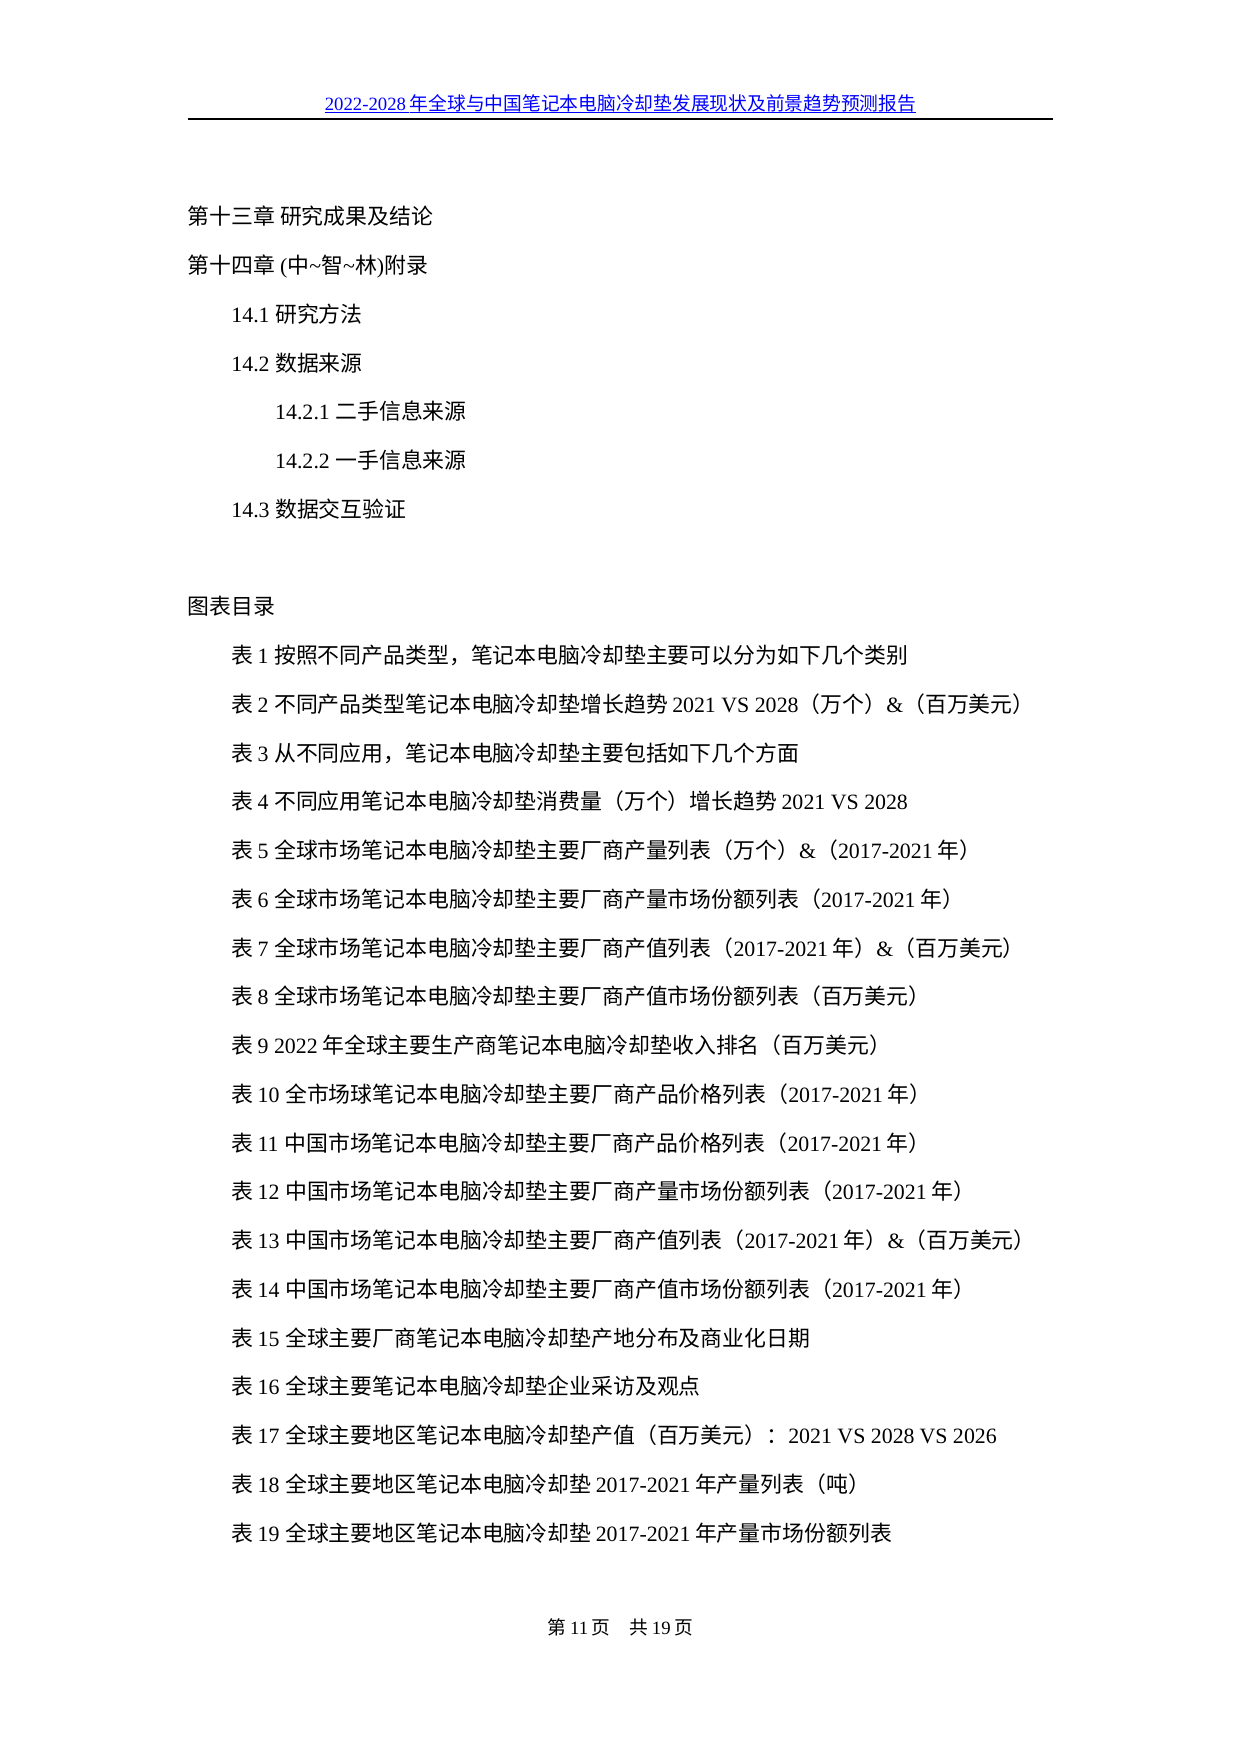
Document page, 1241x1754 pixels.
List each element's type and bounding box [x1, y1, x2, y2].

text [187, 150, 1053, 1548]
